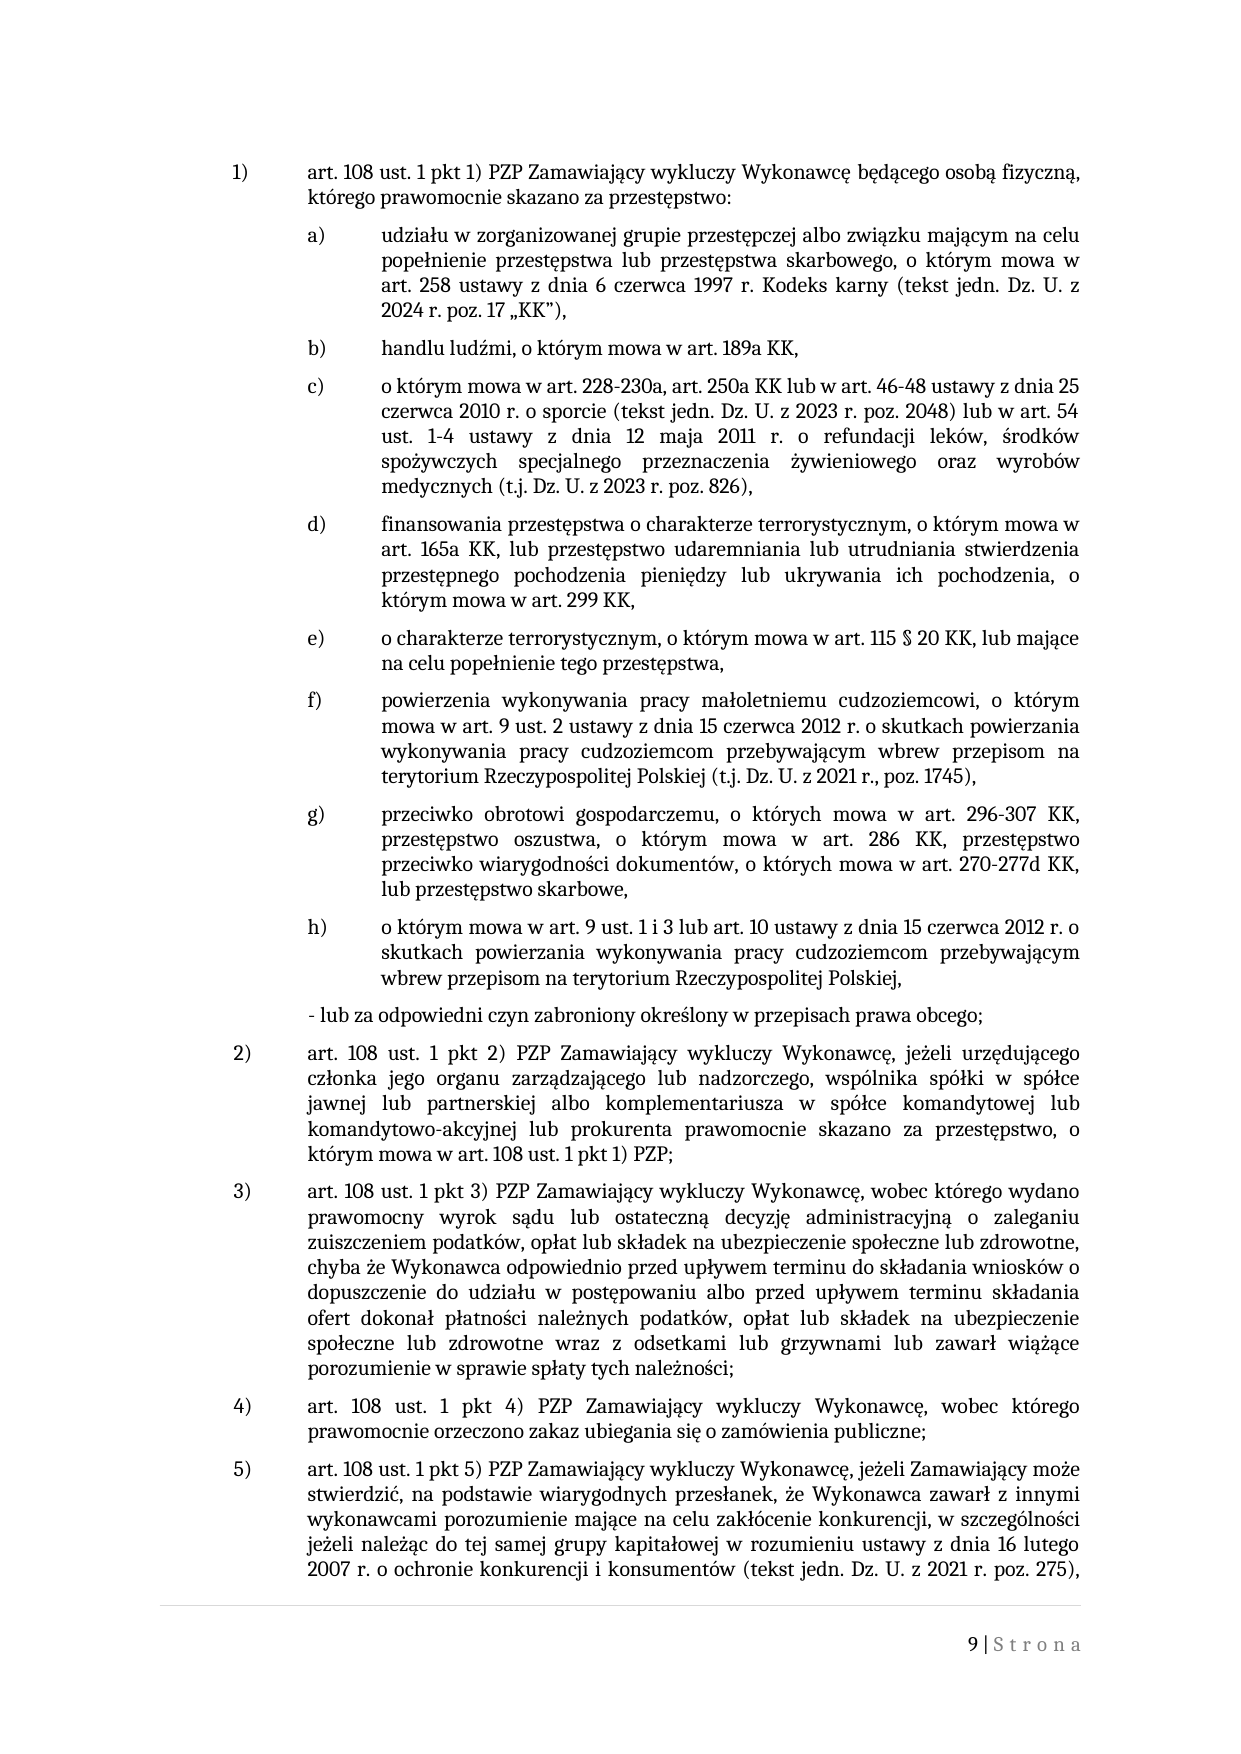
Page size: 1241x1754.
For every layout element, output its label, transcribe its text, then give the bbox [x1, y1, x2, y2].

text - lub za odpowiedni czyn zabroniony określony w przepisach prawa obcego; [307, 1003, 1081, 1028]
text g) przeciwko obrotowi gospodarczemu, o których mowa w art. 296-307 KK, przestępstwo oszustwa, o którym mowa w art. 286 KK, przestępstwo przeciwko wiarygodności dokumentów, o których mowa w art. 270-277d KK, lub przestępstwo skarbowe, [307, 802, 1081, 902]
text e) o charakterze terrorystycznym, o którym mowa w art. 115 § 20 KK, lub mające na celu popełnienie tego przestępstwa, [307, 625, 1081, 676]
text a) udziału w zorganizowanej grupie przestępczej albo związku mającym na celu popełnienie przestępstwa lub przestępstwa skarbowego, o którym mowa w art. 258 ustawy z dnia 6 czerwca 1997 r. Kodeks karny (tekst jedn. Dz. U. z 2024 r. poz. 17 „KK”), [307, 222, 1081, 323]
text c) o którym mowa w art. 228-230a, art. 250a KK lub w art. 46-48 ustawy z dnia 25 czerwca 2010 r. o sporcie (tekst jedn. Dz. U. z 2023 r. poz. 2048) lub w art. 54 ust. 1-4 ustawy z dnia 12 maja 2011 r. o refundacji leków, środków spożywczych specjalnego przeznaczenia żywieniowego oraz wyrobów medycznych (t.j. Dz. U. z 2023 r. poz. 826), [307, 373, 1081, 499]
text f) powierzenia wykonywania pracy małoletniemu cudzoziemcowi, o którym mowa w art. 9 ust. 2 ustawy z dnia 15 czerwca 2012 r. o skutkach powierzania wykonywania pracy cudzoziemcom przebywającym wbrew przepisom na terytorium Rzeczypospolitej Polskiej (t.j. Dz. U. z 2021 r., poz. 1745), [307, 688, 1081, 789]
text 2) art. 108 ust. 1 pkt 2) PZP Zamawiający wykluczy Wykonawcę, jeżeli urzędującego członka jego organu zarządzającego lub nadzorczego, wspólnika spółki w spółce jawnej lub partnerskiej albo komplementariusza w spółce komandytowej lub komandytowo-akcyjnej lub prokurenta prawomocnie skazano za przestępstwo, o którym mowa w art. 108 ust. 1 pkt 1) PZP; [233, 1041, 1081, 1167]
text d) finansowania przestępstwa o charakterze terrorystycznym, o którym mowa w art. 165a KK, lub przestępstwo udaremniania lub utrudniania stwierdzenia przestępnego pochodzenia pieniędzy lub ukrywania ich pochodzenia, o którym mowa w art. 299 KK, [307, 512, 1081, 613]
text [233, 1456, 1081, 1582]
text 3) art. 108 ust. 1 pkt 3) PZP Zamawiający wykluczy Wykonawcę, wobec którego wydano prawomocny wyrok sądu lub ostateczną decyzję administracyjną o zaleganiu zuiszczeniem podatków, opłat lub składek na ubezpieczenie społeczne lub zdrowotne, chyba że Wykonawca odpowiednio przed upływem terminu do składania wniosków o dopuszczenie do udziału w postępowaniu albo przed upływem terminu składania ofert dokonał płatności należnych podatków, opłat lub składek na ubezpieczenie społeczne lub zdrowotne wraz z odsetkami lub grzywnami lub zawarł wiążące porozumienie w sprawie spłaty tych należności; [233, 1179, 1081, 1381]
text 1) art. 108 ust. 1 pkt 1) PZP Zamawiający wykluczy Wykonawcę będącego osobą fizyczną, którego prawomocnie skazano za przestępstwo: [232, 159, 1081, 210]
text h) o którym mowa w art. 9 ust. 1 i 3 lub art. 10 ustawy z dnia 15 czerwca 2012 r. o skutkach powierzania wykonywania pracy cudzoziemcom przebywającym wbrew przepisom na terytorium Rzeczypospolitej Polskiej, [307, 915, 1081, 991]
text b) handlu ludźmi, o którym mowa w art. 189a KK, [307, 336, 1081, 361]
text 4) art. 108 ust. 1 pkt 4) PZP Zamawiający wykluczy Wykonawcę, wobec którego prawomocnie orzeczono zakaz ubiegania się o zamówienia publiczne; [233, 1393, 1081, 1444]
